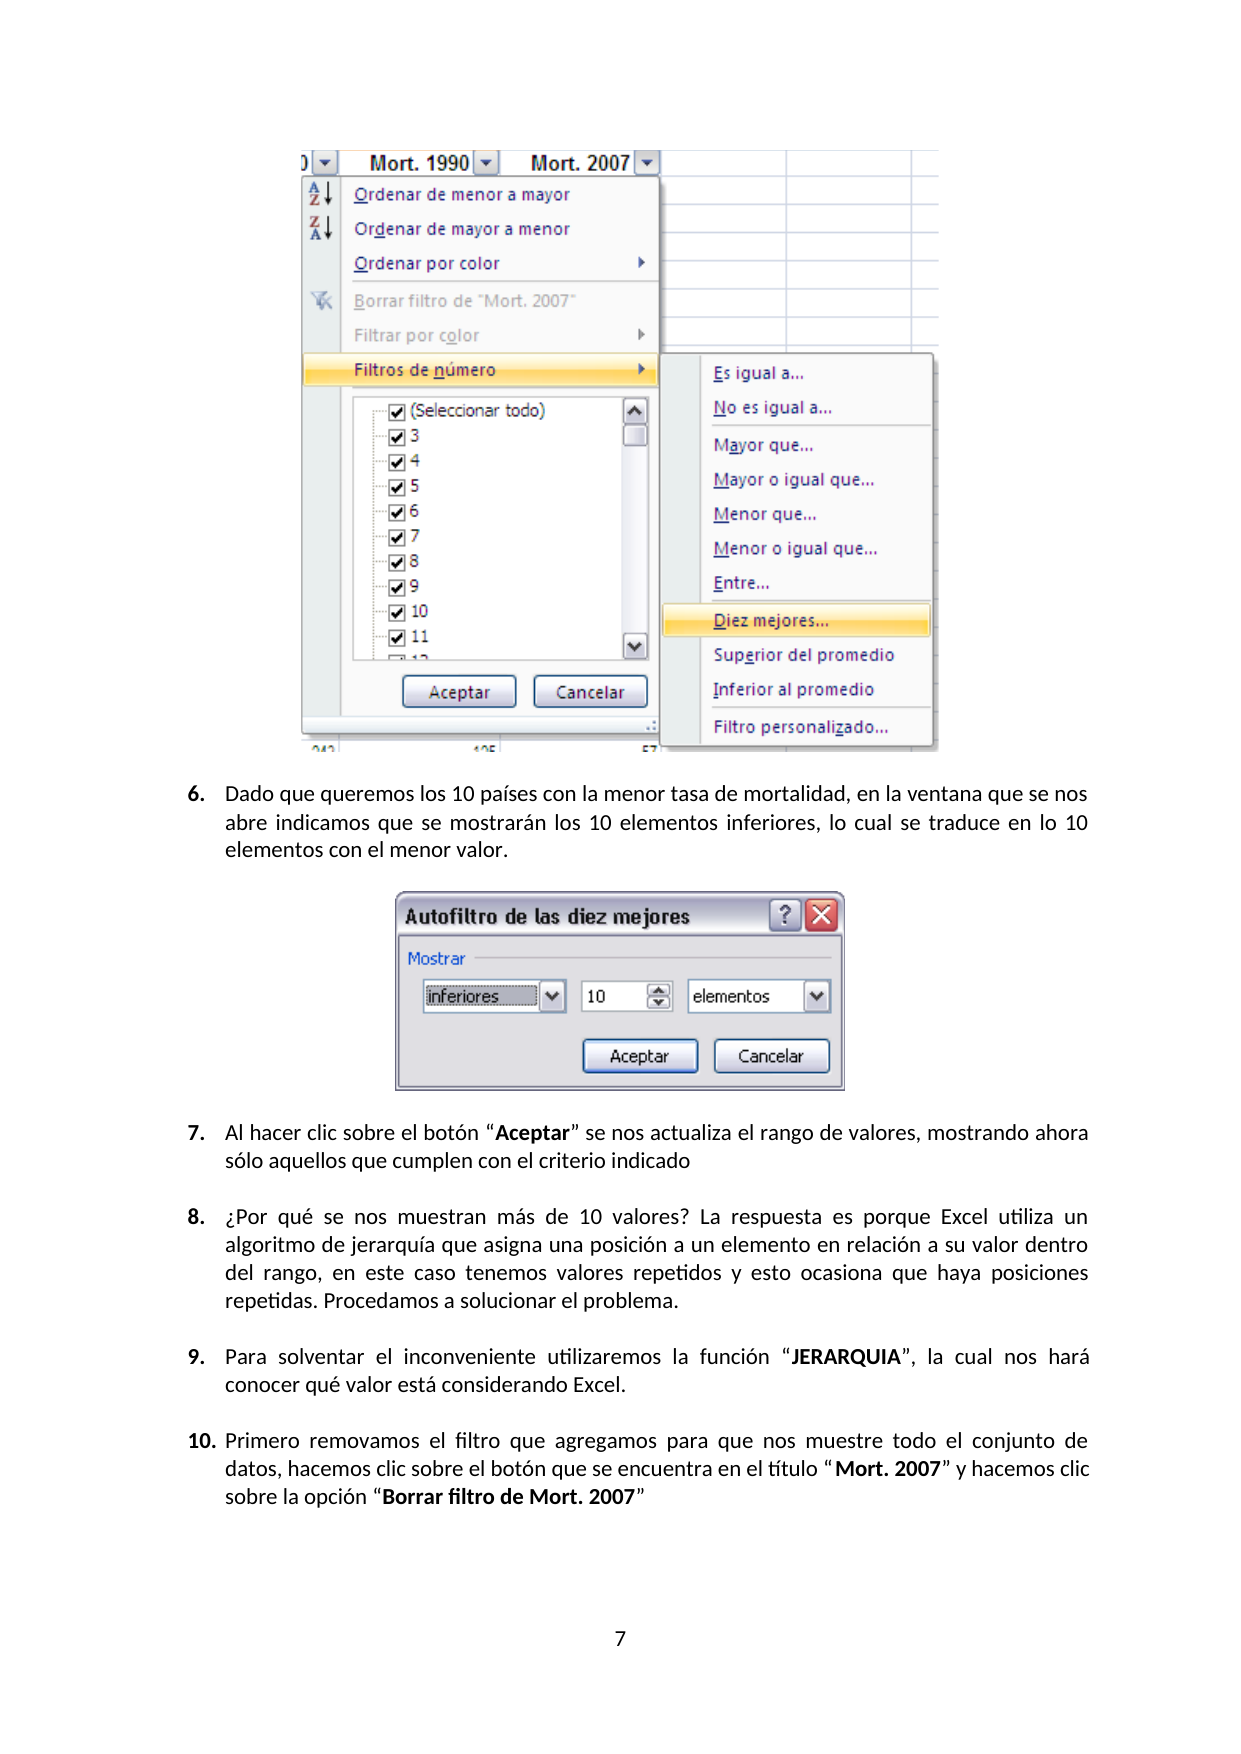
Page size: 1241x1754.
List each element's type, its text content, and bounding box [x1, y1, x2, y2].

list ¿Por qué se nos muestran más de 10 valores? La respuesta es porque Excel utiliza un algoritmo de jerarquía que asigna una posición a un elemento en relación a su valor dentro del rango, en este caso tenemos valores repetidos y esto ocasiona que haya posiciones repetidas. Procedamos a solucionar el problema. [187, 1202, 1090, 1314]
list Primero removamos el filtro que agregamos para que nos muestre todo el conjunto de datos, hacemos clic sobre el botón que se encuentra en el título “Mort. 2007” y hacemos clic sobre la opción “Borrar filtro de Mort. 2007” [187, 1426, 1090, 1510]
list Dado que queremos los 10 países con la menor tasa de mortalidad, en la ventana que se nos abre indicamos que se mostrarán los 10 elementos inferiores, lo cual se traduce en lo 10 elementos con el menor valor. [187, 779, 1090, 864]
picture [395, 891, 845, 1091]
list Al hacer clic sobre el botón “Aceptar” se nos actualiza el rango de valores, mostrando ahora sólo aquellos que cumplen con el criterio indicado [187, 1118, 1090, 1174]
list Para solventar el inconveniente utilizaremos la función “JERARQUIA”, la cual nos hará conocer qué valor está considerando Excel. [187, 1342, 1090, 1398]
picture [301, 150, 939, 752]
